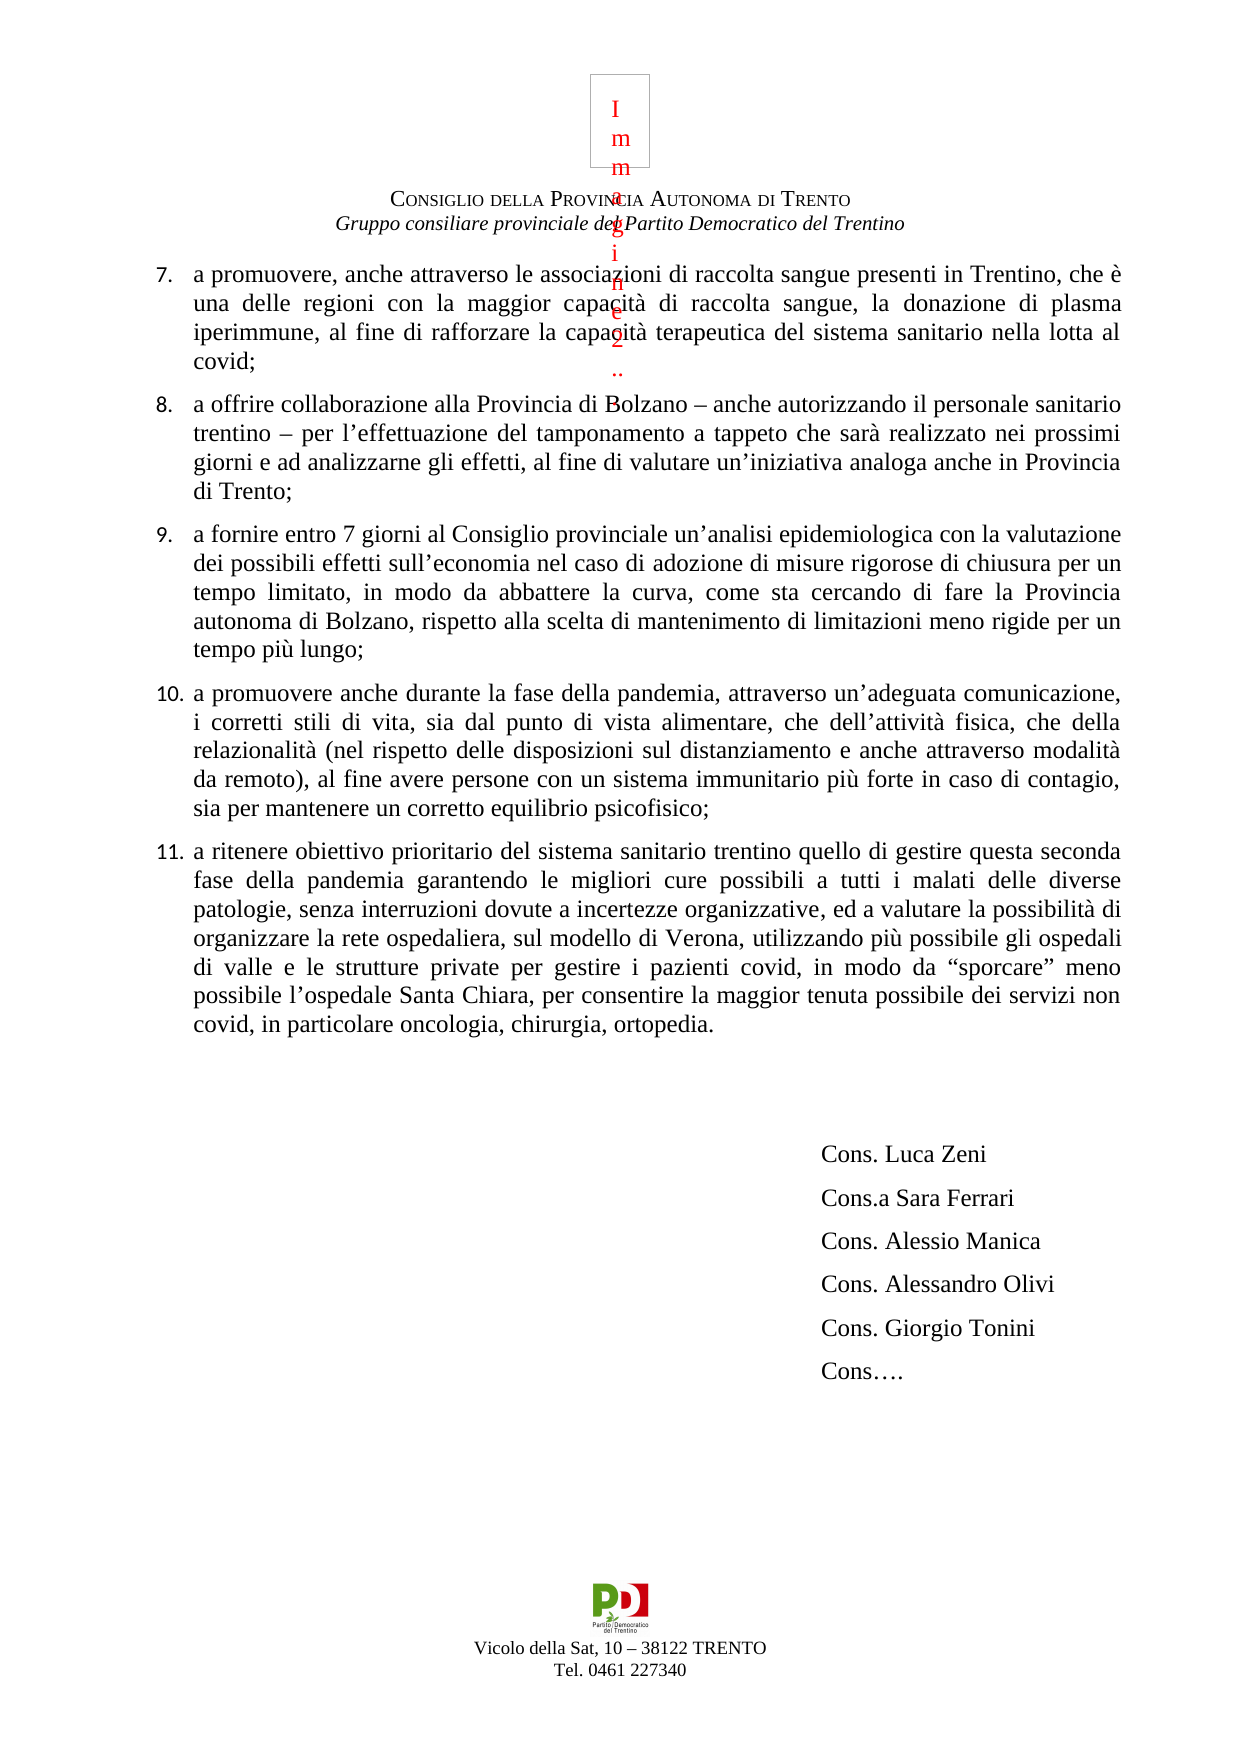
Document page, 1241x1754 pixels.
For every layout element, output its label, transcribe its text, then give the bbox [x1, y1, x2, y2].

list a promuovere anche durante la fase della pandemia, attraverso un’adeguata comunicazione, i corretti stili di vita, sia dal punto di vista alimentare, che dell’attività fisica, che della relazionalità (nel rispetto delle disposizioni sul distanziamento e anche attraverso modalità da remoto), al fine avere persone con un sistema immunitario più forte in caso di contagio, sia per mantenere un corretto equilibrio psicofisico; [156, 678, 1122, 822]
list a promuovere, anche attraverso le associazioni di raccolta sangue presenti in Trentino, che è una delle regioni con la maggior capacità di raccolta sangue, la donazione di plasma iperimmune, al fine di rafforzare la capacità terapeutica del sistema sanitario nella lotta al covid; [156, 259, 1122, 375]
text Cons. Alessandro Olivi [821, 1269, 1122, 1298]
text Cons. Giorgio Tonini [821, 1313, 1122, 1342]
text Cons…. [821, 1356, 1122, 1385]
text Cons. Luca Zeni [821, 1139, 1122, 1168]
picture [590, 1580, 650, 1637]
text Cons. Alessio Manica [821, 1226, 1122, 1255]
text Cons.a Sara Ferrari [821, 1183, 1122, 1212]
list a offrire collaborazione alla Provincia di Bolzano – anche autorizzando il personale sanitario trentino – per l’effettuazione del tamponamento a tappeto che sarà realizzato nei prossimi giorni e ad analizzarne gli effetti, al fine di valutare un’iniziativa analoga anche in Provincia di Trento; [156, 389, 1122, 504]
list a fornire entro 7 giorni al Consiglio provinciale un’analisi epidemiologica con la valutazione dei possibili effetti sull’economia nel caso di adozione di misure rigorose di chiusura per un tempo limitato, in modo da abbattere la curva, come sta cercando di fare la Provincia autonoma di Bolzano, rispetto alla scelta di mantenimento di limitazioni meno rigide per un tempo più lungo; [156, 519, 1122, 663]
list a ritenere obiettivo prioritario del sistema sanitario trentino quello di gestire questa seconda fase della pandemia garantendo le migliori cure possibili a tutti i malati delle diverse patologie, senza interruzioni dovute a incertezze organizzative, ed a valutare la possibilità di organizzare la rete ospedaliera, sul modello di Verona, utilizzando più possibile gli ospedali di valle e le strutture private per gestire i pazienti covid, in modo da “sporcare” meno possibile l’ospedale Santa Chiara, per consentire la maggior tenuta possibile dei servizi non covid, in particolare oncologia, chirurgia, ortopedia. [156, 836, 1122, 1038]
